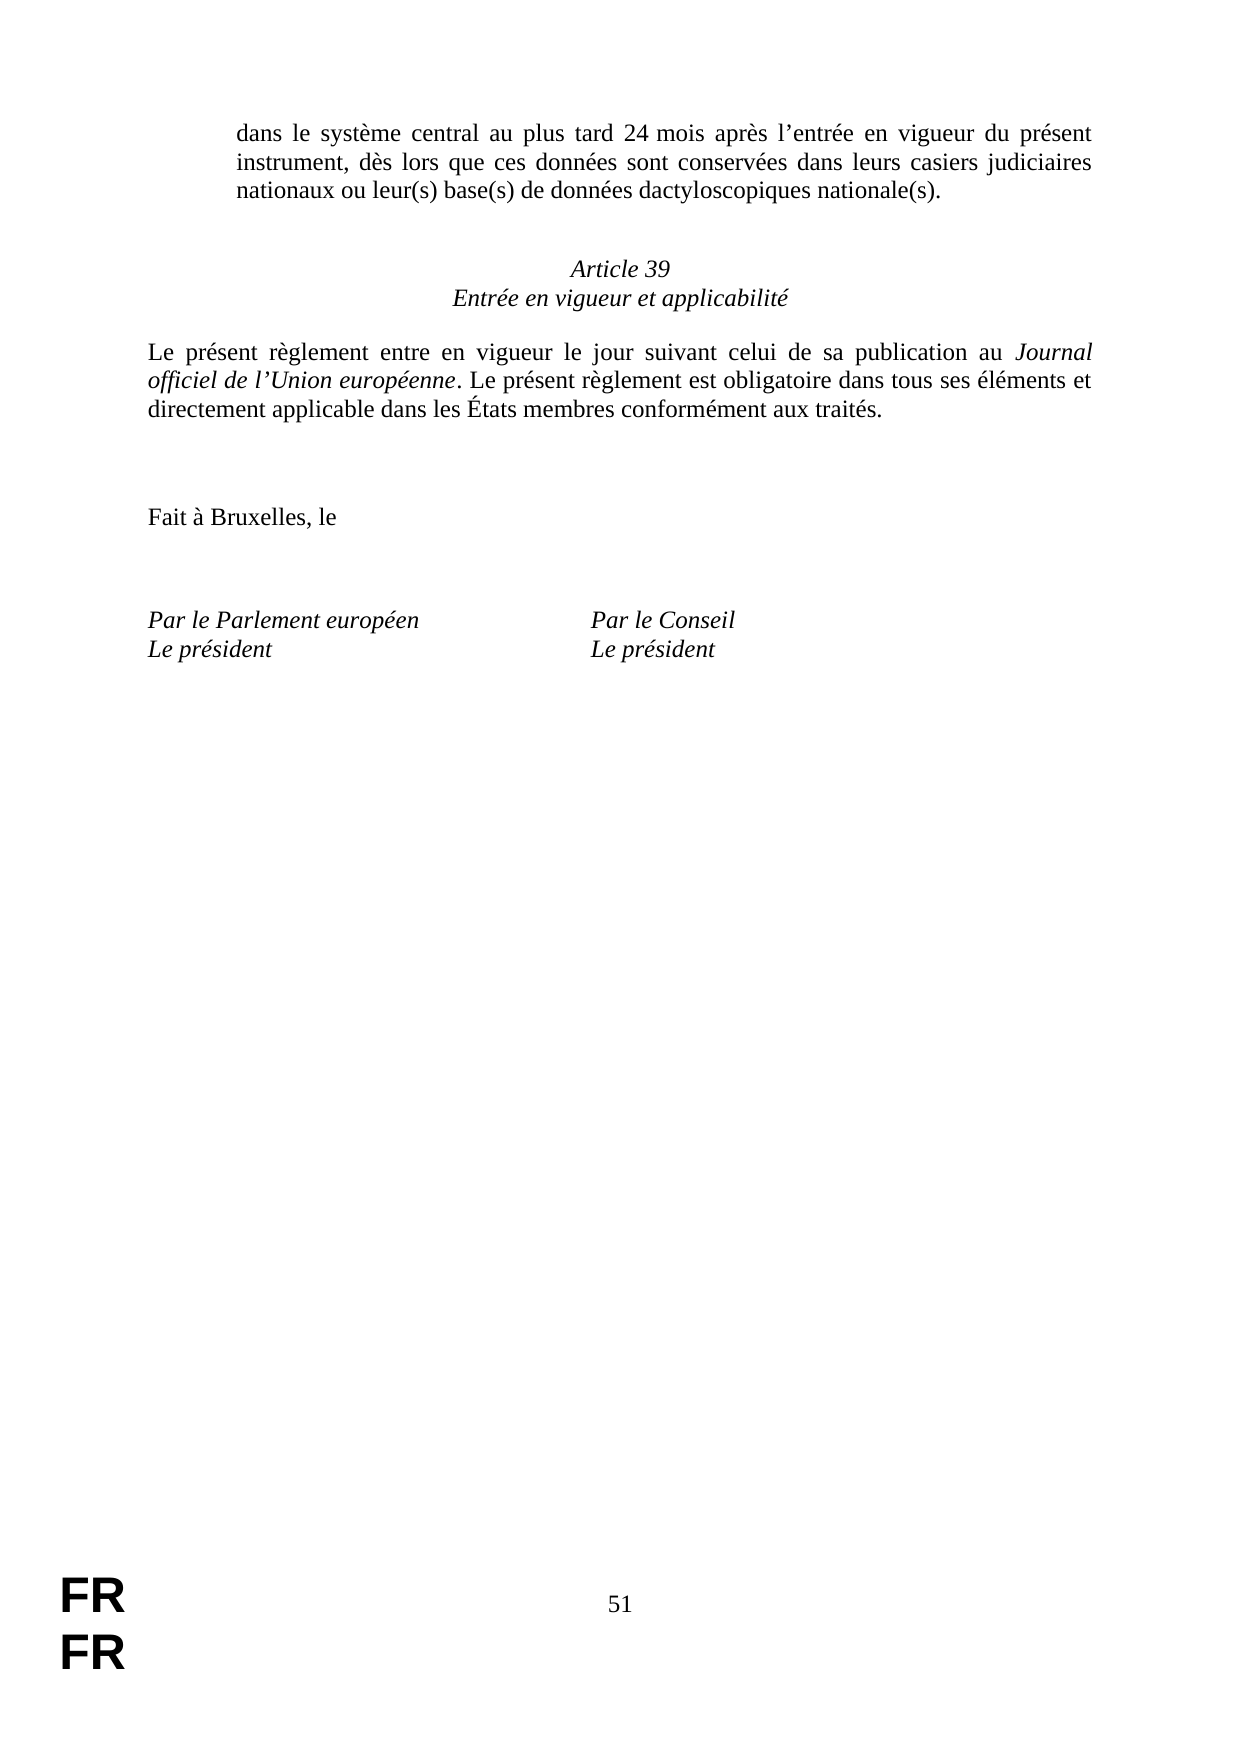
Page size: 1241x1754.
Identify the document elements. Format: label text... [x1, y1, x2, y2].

text Article 39 Entrée en vigueur et applicabilité [148, 254, 1092, 312]
text Le présent règlement entre en vigueur le jour suivant celui de sa publication au Journal officiel de l’Union européenne. Le présent règlement est obligatoire dans tous ses éléments et directement applicable dans les États membres conformément aux traités. [148, 337, 1092, 423]
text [148, 118, 1092, 204]
text Par le Parlement européen Par le Conseil [148, 606, 1092, 634]
text Fait à Bruxelles, le [148, 502, 1092, 531]
text Le président Le président [148, 634, 1092, 692]
